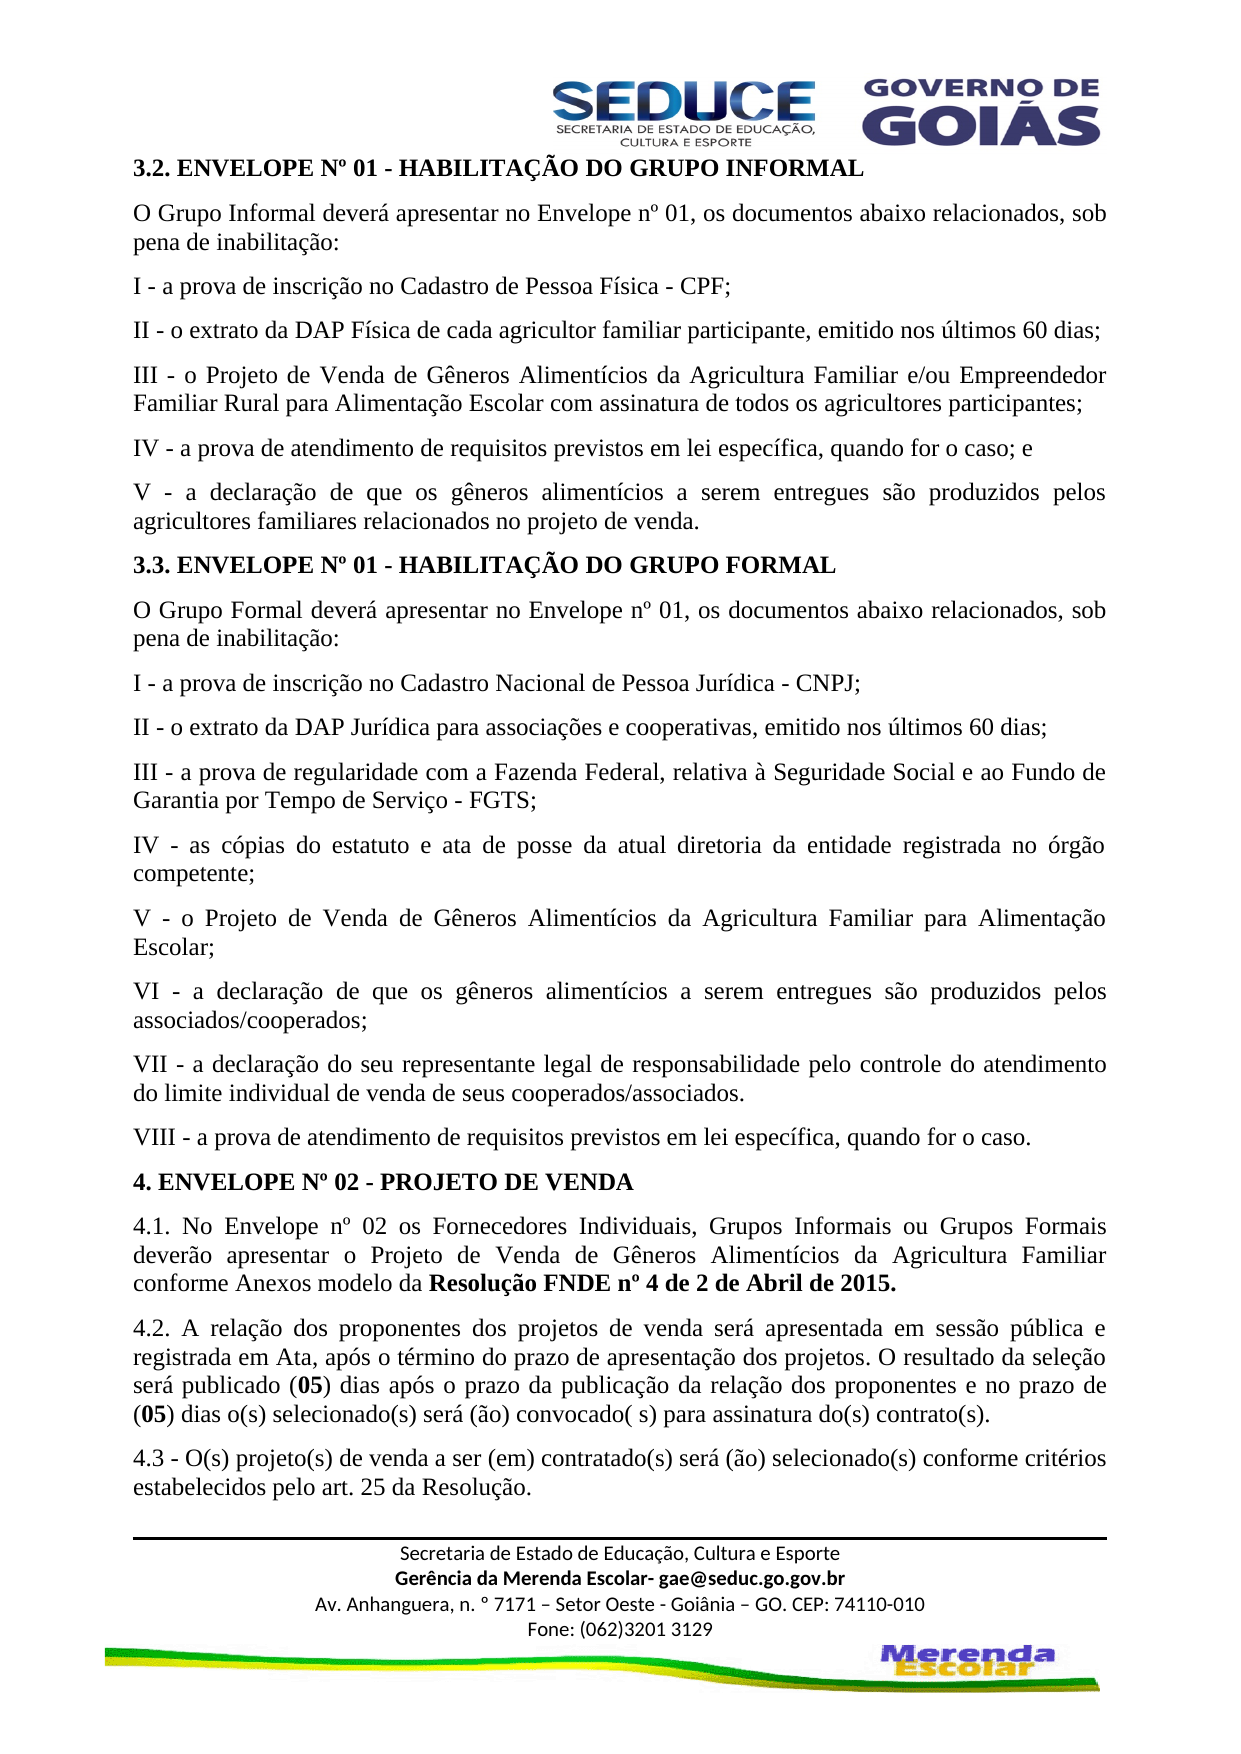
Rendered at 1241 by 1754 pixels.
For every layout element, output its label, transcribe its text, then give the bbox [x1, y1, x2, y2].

text VIII - a prova de atendimento de requisitos previstos em lei específica, quando for o caso. [133, 1122, 1107, 1151]
text I - a prova de inscrição no Cadastro de Pessoa Física - CPF; [133, 271, 1107, 300]
text II - o extrato da DAP Jurídica para associações e cooperativas, emitido nos últimos 60 dias; [133, 712, 1107, 741]
text II - o extrato da DAP Física de cada agricultor familiar participante, emitido nos últimos 60 dias; [133, 315, 1107, 344]
text III - a prova de regularidade com a Fazenda Federal, relativa à Seguridade Social e ao Fundo de Garantia por Tempo de Serviço - FGTS; [133, 757, 1107, 814]
text VI - a declaração de que os gêneros alimentícios a serem entregues são produzidos pelos associados/cooperados; [133, 976, 1107, 1033]
text O Grupo Formal deverá apresentar no Envelope nº 01, os documentos abaixo relacionados, sob pena de inabilitação: [133, 595, 1107, 652]
text 4. ENVELOPE Nº 02 - PROJETO DE VENDA [133, 1167, 1107, 1195]
text III - o Projeto de Venda de Gêneros Alimentícios da Agricultura Familiar e/ou Empreendedor Familiar Rural para Alimentação Escolar com assinatura de todos os agricultores participantes; [133, 360, 1107, 417]
text O Grupo Informal deverá apresentar no Envelope nº 01, os documentos abaixo relacionados, sob pena de inabilitação: [133, 198, 1107, 255]
text 4.2. A relação dos proponentes dos projetos de venda será apresentada em sessão pública e registrada em Ata, após o término do prazo de apresentação dos projetos. O resultado da seleção será publicado (05) dias após o prazo da publicação da relação dos proponentes e no prazo de (05) dias o(s) selecionado(s) será (ão) convocado( s) para assinatura do(s) contrato(s). [133, 1313, 1107, 1428]
text I - a prova de inscrição no Cadastro Nacional de Pessoa Jurídica - CNPJ; [133, 668, 1107, 697]
text IV - as cópias do estatuto e ata de posse da atual diretoria da entidade registrada no órgão competente; [133, 830, 1107, 887]
text V - o Projeto de Venda de Gêneros Alimentícios da Agricultura Familiar para Alimentação Escolar; [133, 903, 1107, 960]
text 3.2. ENVELOPE Nº 01 - HABILITAÇÃO DO GRUPO INFORMAL [133, 153, 1107, 182]
picture [552, 73, 1108, 154]
text 3.3. ENVELOPE Nº 01 - HABILITAÇÃO DO GRUPO FORMAL [133, 550, 1107, 579]
text VII - a declaração do seu representante legal de responsabilidade pelo controle do atendimento do limite individual de venda de seus cooperados/associados. [133, 1049, 1107, 1107]
text 4.3 - O(s) projeto(s) de venda a ser (em) contratado(s) será (ão) selecionado(s) conforme critérios estabelecidos pelo art. 25 da Resolução. [133, 1443, 1107, 1501]
text V - a declaração de que os gêneros alimentícios a serem entregues são produzidos pelos agricultores familiares relacionados no projeto de venda. [133, 477, 1107, 535]
text IV - a prova de atendimento de requisitos previstos em lei específica, quando for o caso; e [133, 433, 1107, 462]
text 4.1. No Envelope nº 02 os Fornecedores Individuais, Grupos Informais ou Grupos Formais deverão apresentar o Projeto de Venda de Gêneros Alimentícios da Agricultura Familiar conforme Anexos modelo da Resolução FNDE nº 4 de 2 de Abril de 2015. [133, 1211, 1107, 1297]
